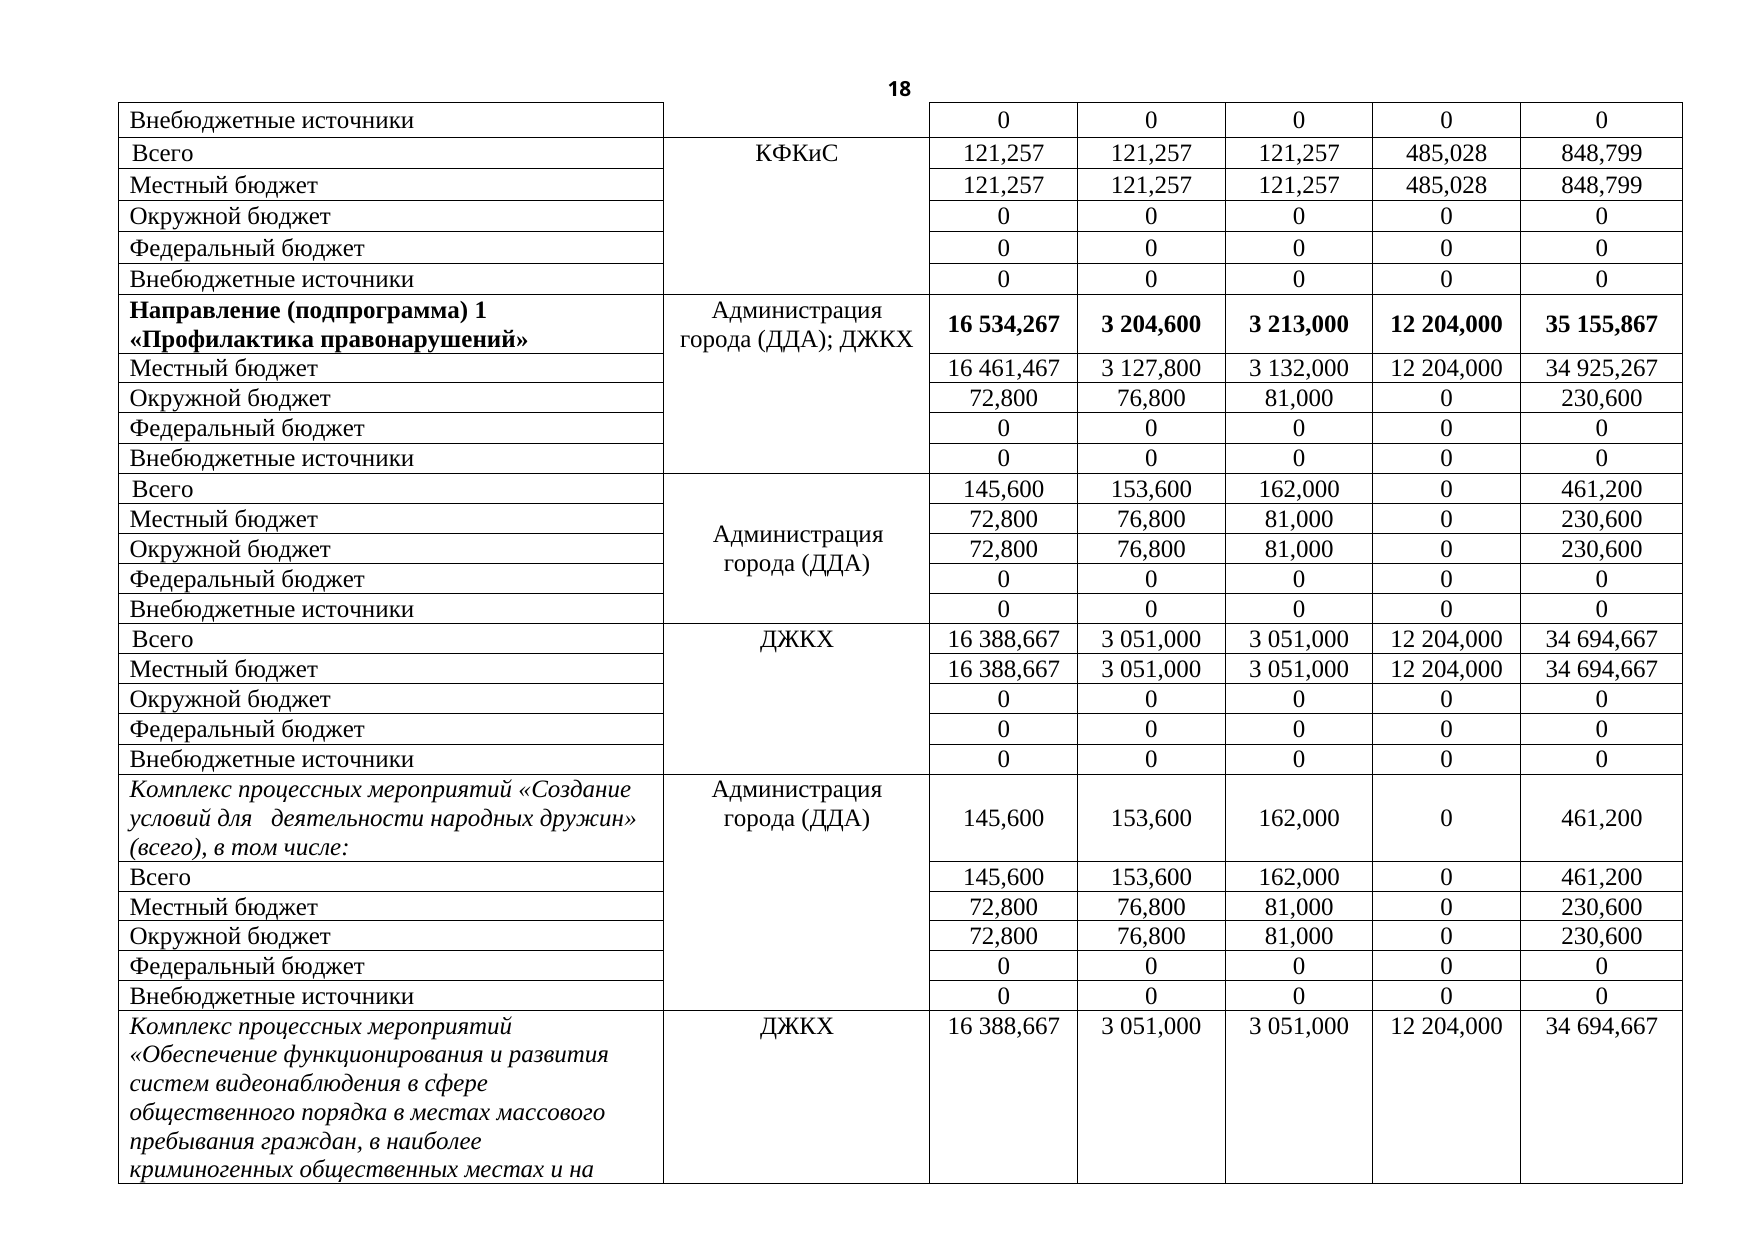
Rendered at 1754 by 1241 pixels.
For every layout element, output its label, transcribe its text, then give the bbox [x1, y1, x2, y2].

table_cell 121,257 [1078, 169, 1225, 199]
table_cell 0 [1226, 564, 1372, 593]
table_cell 0 [1373, 594, 1520, 623]
table_cell 3 132,000 [1226, 354, 1372, 382]
table_cell Местный бюджет [119, 354, 663, 382]
table_cell 0 [930, 714, 1077, 743]
table_cell 0 [1226, 103, 1372, 137]
table_cell 72,800 [930, 921, 1077, 950]
table_cell 121,257 [930, 169, 1077, 199]
table_cell 145,600 [930, 862, 1077, 891]
table_cell 0 [1521, 714, 1682, 743]
table_cell 0 [1373, 745, 1520, 773]
table_cell 76,800 [1078, 534, 1225, 563]
table_cell 12 204,000 [1373, 354, 1520, 382]
table_cell 0 [1521, 951, 1682, 980]
table_cell 0 [1078, 594, 1225, 623]
table_cell Администрация города (ДДА); ДЖКХ [664, 295, 929, 472]
table_cell 72,800 [930, 534, 1077, 563]
table_cell 0 [1521, 103, 1682, 137]
table_cell 12 204,000 [1373, 295, 1520, 352]
table_cell 76,800 [1078, 504, 1225, 533]
table_cell 230,600 [1521, 383, 1682, 412]
table_cell 0 [1226, 951, 1372, 980]
table_cell 0 [930, 444, 1077, 472]
table_cell КФКиС [664, 138, 929, 294]
table_cell 0 [930, 981, 1077, 1010]
table_cell 3 051,000 [1078, 1011, 1225, 1183]
table_cell Внебюджетные источники [119, 745, 663, 773]
table_cell Окружной бюджет [119, 684, 663, 713]
table_cell ДЖКХ [664, 1011, 929, 1183]
table_cell 0 [1373, 444, 1520, 472]
table_cell 0 [930, 594, 1077, 623]
table_cell 0 [1373, 684, 1520, 713]
table_cell 0 [1373, 413, 1520, 442]
table_cell 0 [930, 684, 1077, 713]
table_cell Окружной бюджет [119, 534, 663, 563]
table_cell 0 [1521, 981, 1682, 1010]
table_cell Направление (подпрограмма) 1 «Профилактика правонарушений» [119, 295, 663, 352]
table_cell 121,257 [1226, 169, 1372, 199]
table_cell Федеральный бюджет [119, 413, 663, 442]
table_cell 76,800 [1078, 892, 1225, 920]
table_cell 162,000 [1226, 474, 1372, 503]
table_cell 0 [1521, 684, 1682, 713]
table_cell 0 [1373, 534, 1520, 563]
table_cell 0 [930, 232, 1077, 262]
table_cell 0 [1226, 413, 1372, 442]
table_cell 0 [1078, 714, 1225, 743]
table_cell 0 [1521, 564, 1682, 593]
table_cell 145,600 [930, 775, 1077, 861]
table_cell 848,799 [1521, 169, 1682, 199]
table_cell ДЖКХ [664, 624, 929, 773]
table_cell 0 [930, 103, 1077, 137]
table_cell 3 051,000 [1226, 1011, 1372, 1183]
table_cell Окружной бюджет [119, 921, 663, 950]
table_cell 0 [1078, 684, 1225, 713]
table_cell 0 [1226, 444, 1372, 472]
table_cell 0 [1521, 264, 1682, 294]
table_cell 0 [1373, 474, 1520, 503]
table_cell 0 [1373, 103, 1520, 137]
table_cell 76,800 [1078, 383, 1225, 412]
table_cell 81,000 [1226, 892, 1372, 920]
table_cell Местный бюджет [119, 654, 663, 683]
table_cell 0 [1521, 594, 1682, 623]
table_cell 0 [1373, 862, 1520, 891]
table_cell 0 [1373, 775, 1520, 861]
table_cell 3 127,800 [1078, 354, 1225, 382]
table_cell Внебюджетные источники [119, 264, 663, 294]
table_cell 72,800 [930, 383, 1077, 412]
table_cell Внебюджетные источники [119, 444, 663, 472]
table_cell 121,257 [930, 138, 1077, 168]
table_cell 0 [1226, 232, 1372, 262]
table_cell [119, 1011, 663, 1183]
table_cell Местный бюджет [119, 892, 663, 920]
table_cell Местный бюджет [119, 504, 663, 533]
table_cell 153,600 [1078, 474, 1225, 503]
table_cell 0 [930, 413, 1077, 442]
table_cell 81,000 [1226, 504, 1372, 533]
table_cell Федеральный бюджет [119, 951, 663, 980]
table_cell 0 [1078, 564, 1225, 593]
table_cell Федеральный бюджет [119, 714, 663, 743]
table_cell 3 051,000 [1078, 624, 1225, 653]
table_cell 0 [1226, 981, 1372, 1010]
table_cell 0 [930, 201, 1077, 231]
table_cell 0 [1373, 951, 1520, 980]
table_cell 230,600 [1521, 921, 1682, 950]
table_cell 34 694,667 [1521, 624, 1682, 653]
table_cell 0 [1373, 892, 1520, 920]
table_cell 0 [1373, 232, 1520, 262]
table_cell 153,600 [1078, 775, 1225, 861]
table_cell 0 [1226, 201, 1372, 231]
table_cell 0 [1226, 714, 1372, 743]
table_cell 34 694,667 [1521, 1011, 1682, 1183]
table_cell Всего [119, 138, 663, 168]
table_cell 0 [1521, 745, 1682, 773]
table_cell 0 [1373, 564, 1520, 593]
table_cell 0 [1226, 264, 1372, 294]
table_cell 0 [930, 264, 1077, 294]
table_cell 16 388,667 [930, 1011, 1077, 1183]
table_cell 3 213,000 [1226, 295, 1372, 352]
table_cell 16 534,267 [930, 295, 1077, 352]
table_cell 0 [1226, 745, 1372, 773]
table_cell 0 [1373, 201, 1520, 231]
table_cell 0 [1373, 921, 1520, 950]
table_cell 0 [1078, 103, 1225, 137]
table_cell 0 [1078, 264, 1225, 294]
table_cell 230,600 [1521, 504, 1682, 533]
table_cell 485,028 [1373, 169, 1520, 199]
table_cell 153,600 [1078, 862, 1225, 891]
table_cell 34 694,667 [1521, 654, 1682, 683]
table_cell 0 [1078, 745, 1225, 773]
table_cell 3 051,000 [1078, 654, 1225, 683]
table_cell 16 461,467 [930, 354, 1077, 382]
table_cell Федеральный бюджет [119, 232, 663, 262]
table_cell 0 [930, 745, 1077, 773]
table_cell 0 [1521, 413, 1682, 442]
table_cell 461,200 [1521, 862, 1682, 891]
table_cell 0 [1078, 981, 1225, 1010]
table_cell 12 204,000 [1373, 1011, 1520, 1183]
table_cell 0 [1078, 413, 1225, 442]
table_cell 162,000 [1226, 862, 1372, 891]
table_cell 72,800 [930, 504, 1077, 533]
table_cell Окружной бюджет [119, 383, 663, 412]
table_cell 12 204,000 [1373, 624, 1520, 653]
table_cell Администрация города (ДДА) [664, 474, 929, 623]
table_cell 121,257 [1226, 138, 1372, 168]
table_cell Федеральный бюджет [119, 564, 663, 593]
table_cell Комплекс процессных мероприятий «Создание условий для деятельности народных дружин» (всего), в том числе: [119, 775, 663, 861]
table_cell 848,799 [1521, 138, 1682, 168]
table_cell 0 [1226, 594, 1372, 623]
table_cell 3 051,000 [1226, 624, 1372, 653]
table_cell 76,800 [1078, 921, 1225, 950]
table_cell 81,000 [1226, 921, 1372, 950]
table_cell 0 [1373, 714, 1520, 743]
table_cell Всего [119, 474, 663, 503]
table_cell 16 388,667 [930, 654, 1077, 683]
table_cell 145,600 [930, 474, 1077, 503]
table_cell 0 [1373, 504, 1520, 533]
table_cell 16 388,667 [930, 624, 1077, 653]
table_cell 0 [1078, 951, 1225, 980]
table_cell Местный бюджет [119, 169, 663, 199]
table_cell Внебюджетные источники [119, 981, 663, 1010]
table_cell Всего [119, 624, 663, 653]
table_cell Внебюджетные источники [119, 594, 663, 623]
table_cell 0 [1373, 981, 1520, 1010]
table_cell 35 155,867 [1521, 295, 1682, 352]
table_cell 12 204,000 [1373, 654, 1520, 683]
table_cell 0 [1521, 444, 1682, 472]
table_cell 0 [1373, 383, 1520, 412]
table_cell 0 [1373, 264, 1520, 294]
table_cell Внебюджетные источники [119, 103, 663, 137]
table_cell 230,600 [1521, 534, 1682, 563]
table_cell 72,800 [930, 892, 1077, 920]
table_cell 0 [930, 951, 1077, 980]
table_cell 461,200 [1521, 474, 1682, 503]
table_cell 0 [1078, 201, 1225, 231]
table_cell 0 [1521, 232, 1682, 262]
table_cell Всего [119, 862, 663, 891]
table_cell 230,600 [1521, 892, 1682, 920]
table_cell 81,000 [1226, 383, 1372, 412]
table_cell Окружной бюджет [119, 201, 663, 231]
table_cell 0 [1078, 232, 1225, 262]
table_cell 485,028 [1373, 138, 1520, 168]
table_cell 0 [1521, 201, 1682, 231]
table_cell 0 [1078, 444, 1225, 472]
table_cell 3 051,000 [1226, 654, 1372, 683]
table_cell Администрация города (ДДА) [664, 775, 929, 1010]
table_cell 0 [1226, 684, 1372, 713]
table_cell 162,000 [1226, 775, 1372, 861]
table_cell 81,000 [1226, 534, 1372, 563]
table_cell 461,200 [1521, 775, 1682, 861]
table_cell 3 204,600 [1078, 295, 1225, 352]
table_cell 34 925,267 [1521, 354, 1682, 382]
table_cell 121,257 [1078, 138, 1225, 168]
table_cell 0 [930, 564, 1077, 593]
